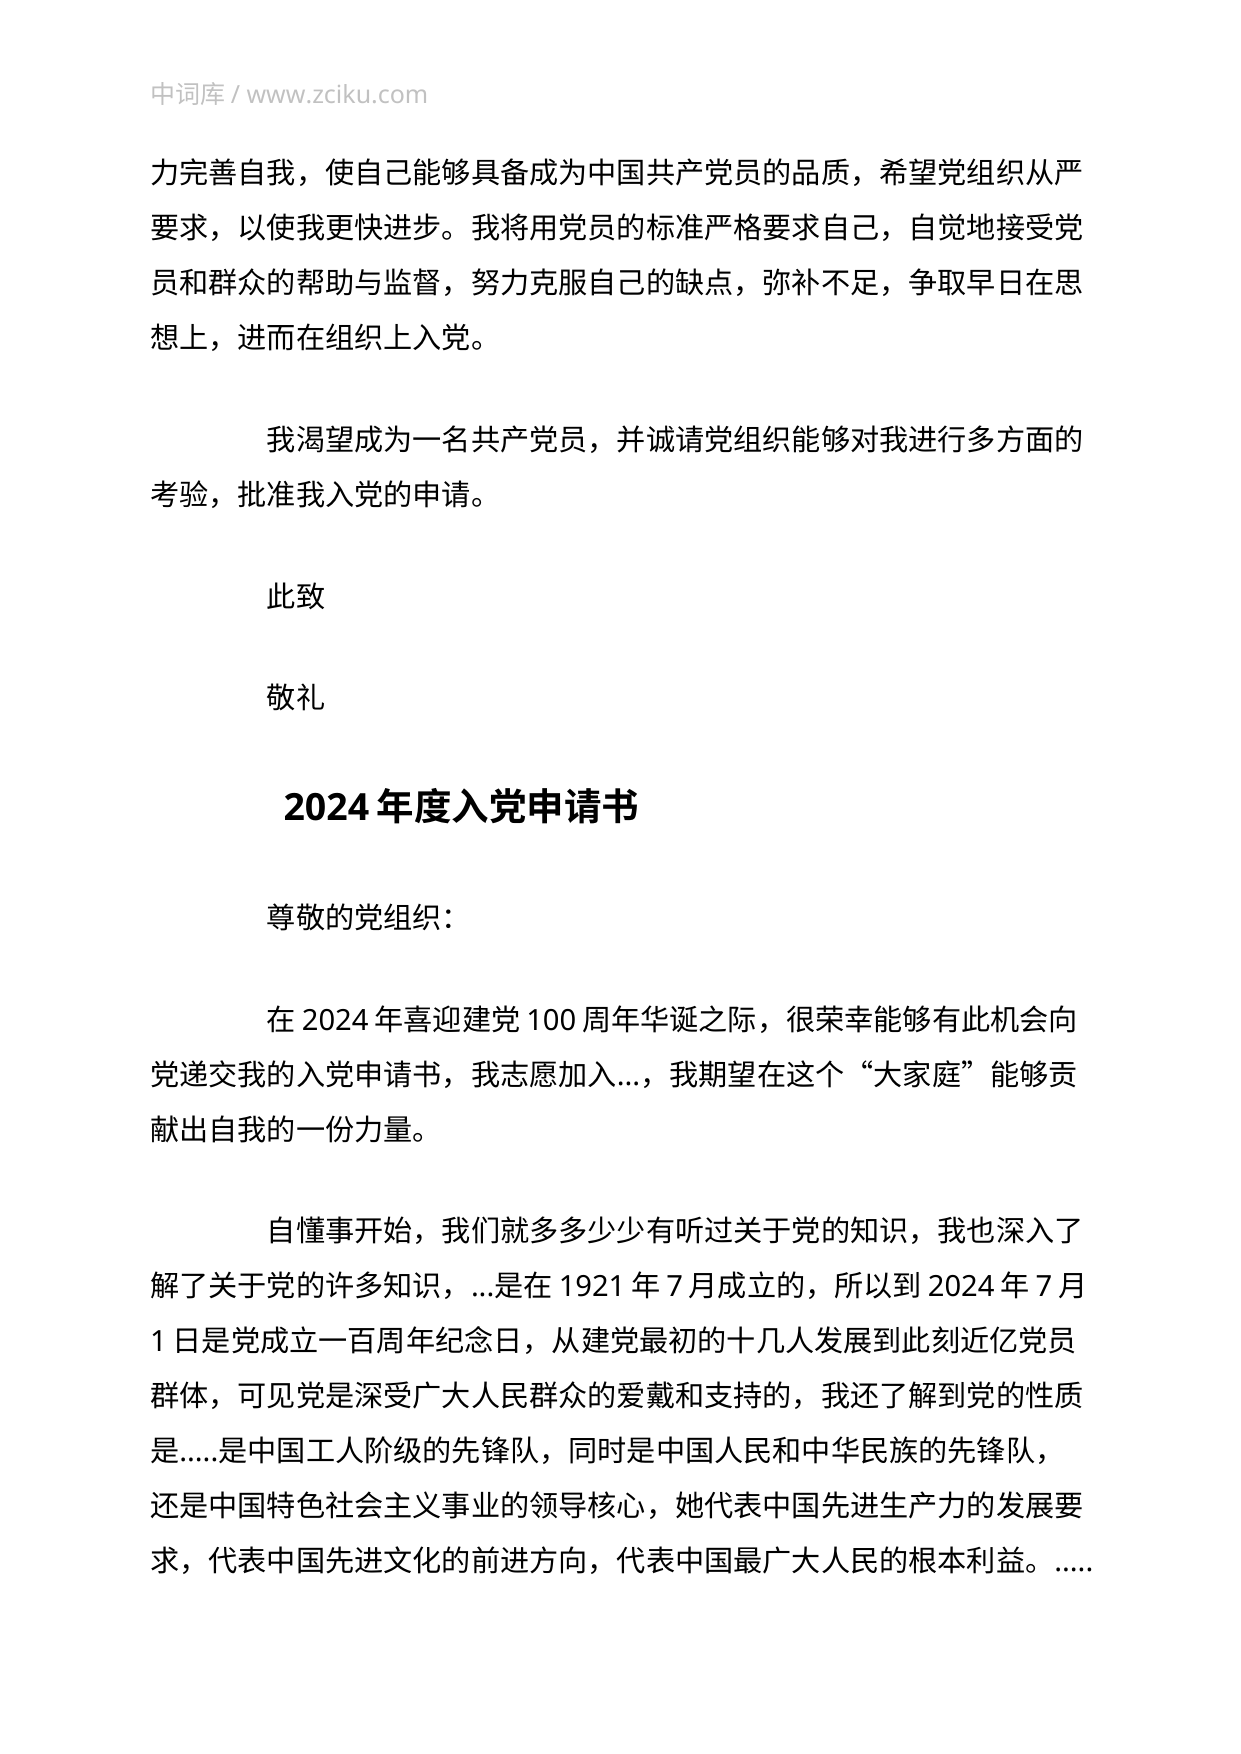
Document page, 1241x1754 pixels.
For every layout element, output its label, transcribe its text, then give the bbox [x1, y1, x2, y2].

text 尊敬的党组织： [150, 894, 1090, 937]
text 此致 [150, 573, 1090, 615]
text 在2024年喜迎建党100周年华诞之际，很荣幸能够有此机会向党递交我的入党申请书，我志愿加入...，我期望在这个“大家庭”能够贡献出自我的一份力量。 [150, 996, 1090, 1148]
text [150, 1208, 1090, 1580]
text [150, 150, 1090, 357]
text 2024年度入党申请书 [150, 777, 1090, 831]
text 我渴望成为一名共产党员，并诚请党组织能够对我进行多方面的考验，批准我入党的申请。 [150, 416, 1090, 514]
text 敬礼 [150, 675, 1090, 717]
